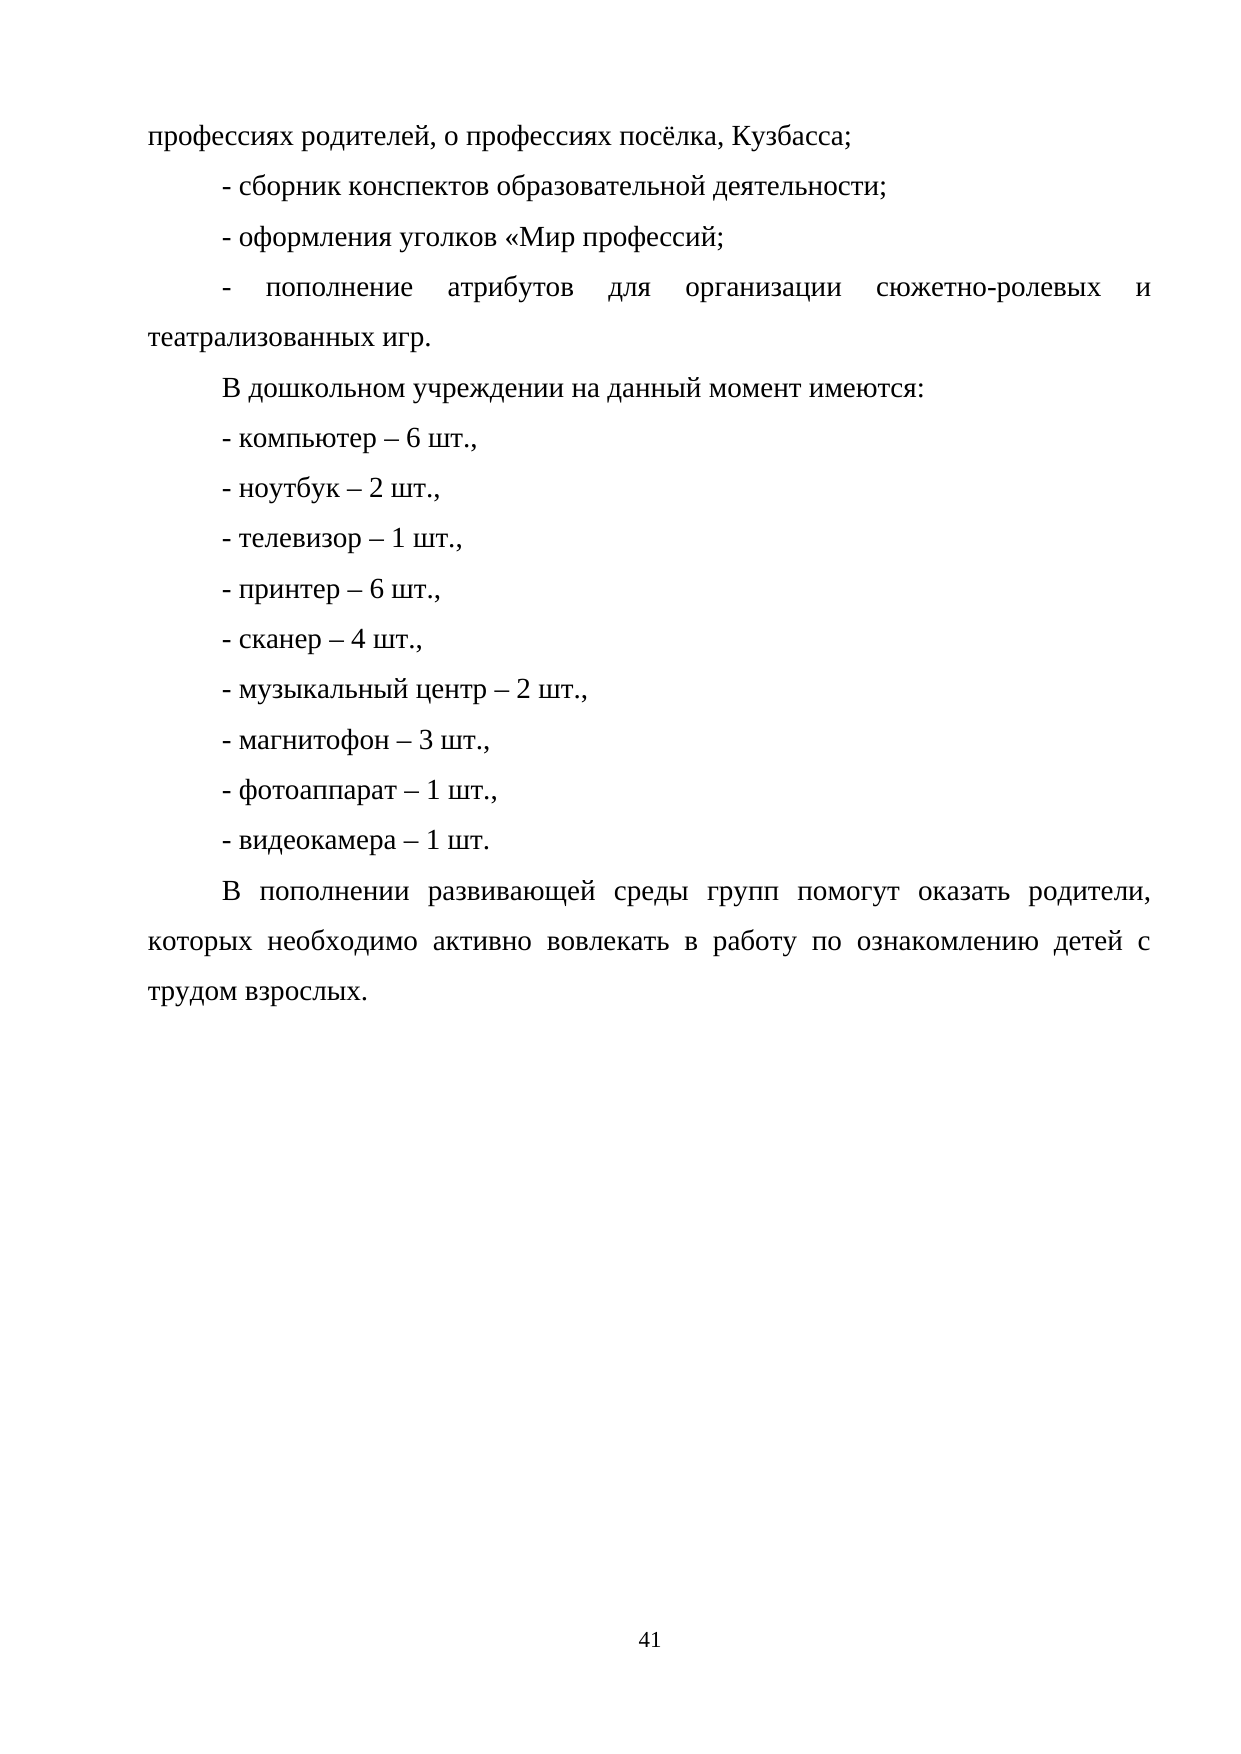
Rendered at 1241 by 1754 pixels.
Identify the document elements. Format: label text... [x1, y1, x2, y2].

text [148, 118, 1152, 152]
text - сканер – 4 шт., [148, 621, 1152, 655]
text - видеокамера – 1 шт. [148, 822, 1152, 856]
text - музыкальный центр – 2 шт., [148, 672, 1152, 705]
text - телевизор – 1 шт., [148, 521, 1152, 554]
text - пополнение атрибутов для организации сюжетно-ролевых и театрализованных игр. [148, 269, 1152, 353]
text - магнитофон – 3 шт., [148, 722, 1152, 755]
text - компьютер – 6 шт., [148, 420, 1152, 453]
text - оформления уголков «Мир профессий; [148, 219, 1152, 252]
text - ноутбук – 2 шт., [148, 470, 1152, 504]
text - фотоаппарат – 1 шт., [148, 772, 1152, 806]
text В дошкольном учреждении на данный момент имеются: [148, 370, 1152, 403]
text В пополнении развивающей среды групп помогут оказать родители, которых необходимо активно вовлекать в работу по ознакомлению детей с трудом взрослых. [148, 873, 1152, 1007]
text - сборник конспектов образовательной деятельности; [148, 168, 1152, 202]
text - принтер – 6 шт., [148, 571, 1152, 604]
